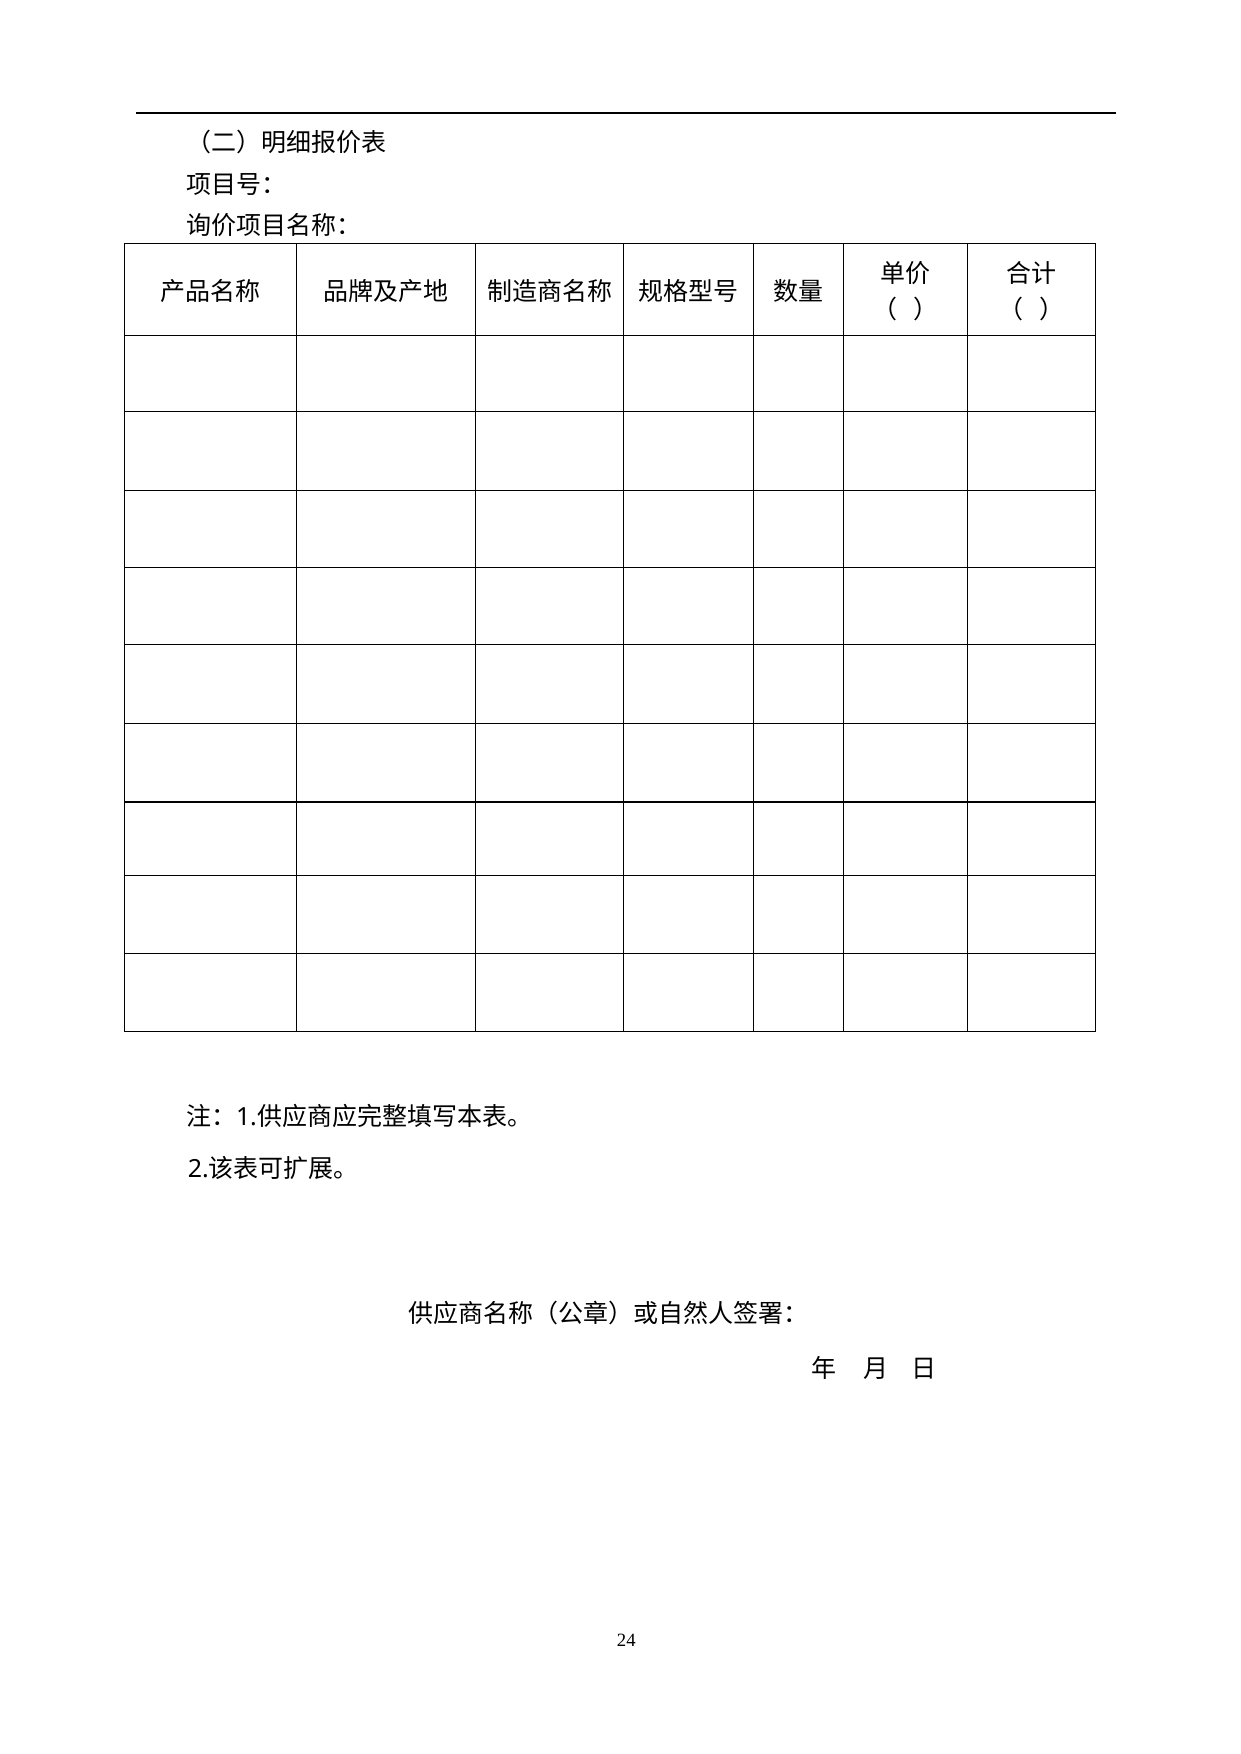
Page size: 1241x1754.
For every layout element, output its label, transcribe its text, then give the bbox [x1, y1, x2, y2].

table_cell [968, 491, 1095, 567]
table_cell [297, 645, 475, 722]
table_cell [754, 336, 843, 411]
table_cell [476, 803, 623, 875]
text （二）明细报价表 [136, 118, 1116, 160]
table_cell [476, 876, 623, 953]
table_cell [624, 336, 753, 411]
table_cell [624, 803, 753, 875]
table_header 品牌及产地 [297, 244, 475, 335]
table_cell [968, 336, 1095, 411]
table_cell [844, 412, 967, 489]
table_cell [754, 412, 843, 489]
table_cell [476, 954, 623, 1031]
table_cell [125, 412, 296, 489]
table_cell [125, 876, 296, 953]
table_cell [125, 954, 296, 1031]
table_cell [476, 491, 623, 567]
table_cell [754, 954, 843, 1031]
table_cell [624, 954, 753, 1031]
table_cell [297, 336, 475, 411]
table_cell [476, 724, 623, 801]
table_cell [844, 724, 967, 801]
table_cell [844, 803, 967, 875]
table_cell [297, 803, 475, 875]
text 询价项目名称： [136, 201, 1116, 243]
table_cell [968, 803, 1095, 875]
table_cell [754, 491, 843, 567]
table_cell [297, 412, 475, 489]
table_cell [968, 645, 1095, 722]
text 项目号： [136, 160, 1116, 201]
table_cell [125, 568, 296, 644]
table_cell [125, 724, 296, 801]
table_cell [754, 568, 843, 644]
table_cell [297, 876, 475, 953]
table_header 制造商名称 [476, 244, 623, 335]
table_cell [754, 803, 843, 875]
table_cell [624, 412, 753, 489]
table_cell [476, 568, 623, 644]
table_header 产品名称 [125, 244, 296, 335]
text 年 月 日 [136, 1348, 1066, 1384]
table_cell [476, 412, 623, 489]
table_cell [968, 412, 1095, 489]
table_cell [624, 491, 753, 567]
table_cell [844, 568, 967, 644]
table_cell [968, 568, 1095, 644]
text 供应商名称（公章）或自然人签署： [136, 1294, 1116, 1330]
table_cell [297, 568, 475, 644]
table_cell [297, 954, 475, 1031]
table_cell [125, 645, 296, 722]
table_cell [624, 645, 753, 722]
table_cell [754, 876, 843, 953]
table_cell [968, 724, 1095, 801]
table_cell [844, 491, 967, 567]
table_cell [297, 724, 475, 801]
text 注：1.供应商应完整填写本表。 [136, 1084, 1116, 1136]
table_cell [968, 876, 1095, 953]
table_cell [844, 954, 967, 1031]
table_header 数量 [754, 244, 843, 335]
table_cell [476, 336, 623, 411]
table_cell [297, 491, 475, 567]
table_header 单价 （ ） [844, 244, 967, 335]
table_cell [754, 724, 843, 801]
table_header 规格型号 [624, 244, 753, 335]
table_cell [125, 491, 296, 567]
text 2.该表可扩展。 [136, 1136, 1116, 1188]
table_cell [968, 954, 1095, 1031]
table_cell [125, 803, 296, 875]
table_cell [624, 724, 753, 801]
table_cell [844, 336, 967, 411]
table_cell [125, 336, 296, 411]
table_cell [844, 876, 967, 953]
table_header 合计 （ ） [968, 244, 1095, 335]
table_cell [754, 645, 843, 722]
table_cell [844, 645, 967, 722]
table_cell [624, 568, 753, 644]
table_cell [624, 876, 753, 953]
table_cell [476, 645, 623, 722]
